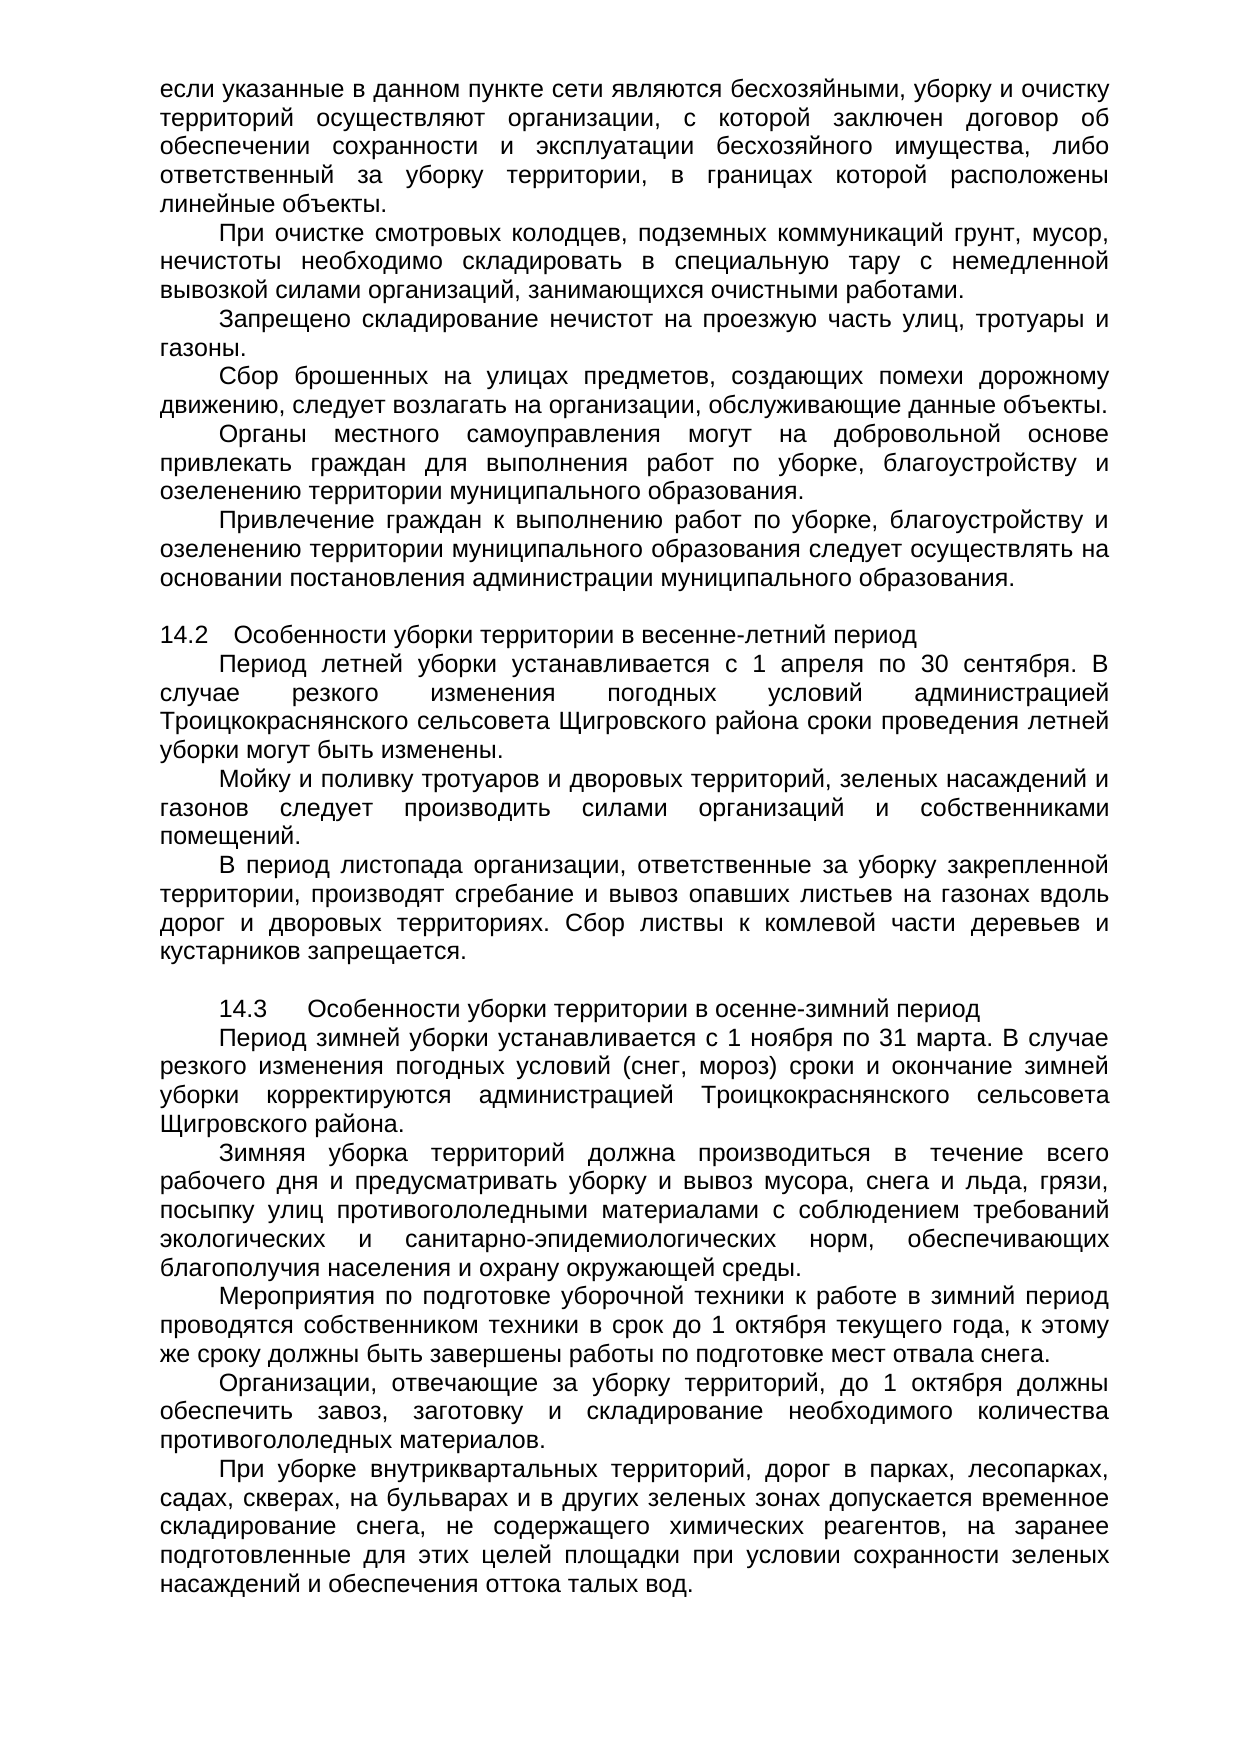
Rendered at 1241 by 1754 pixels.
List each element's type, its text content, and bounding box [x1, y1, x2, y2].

text Зимняя уборка территорий должна производиться в течение всего рабочего дня и предусматривать уборку и вывоз мусора, снега и льда, грязи, посыпку улиц противогололедными материалами с соблюдением требований экологических и санитарно-эпидемиологических норм, обеспечивающих благополучия населения и охрану окружающей среды. [159, 1138, 1110, 1281]
text Привлечение граждан к выполнению работ по уборке, благоустройству и озеленению территории муниципального образования следует осуществлять на основании постановления администрации муниципального образования. [159, 505, 1110, 591]
text При уборке внутриквартальных территорий, дорог в парках, лесопарках, садах, скверах, на бульварах и в других зеленых зонах допускается временное складирование снега, не содержащего химических реагентов, на заранее подготовленные для этих целей площадки при условии сохранности зеленых насаждений и обеспечения оттока талых вод. [159, 1454, 1110, 1598]
text При очистке смотровых колодцев, подземных коммуникаций грунт, мусор, нечистоты необходимо складировать в специальную тару с немедленной вывозкой силами организаций, занимающихся очистными работами. [159, 218, 1110, 304]
text Запрещено складирование нечистот на проезжую часть улиц, тротуары и газоны. [159, 304, 1110, 361]
text 14.2 Особенности уборки территории в весенне-летний период [159, 620, 1110, 649]
text Организации, отвечающие за уборку территорий, до 1 октября должны обеспечить завоз, заготовку и складирование необходимого количества противогололедных материалов. [159, 1368, 1110, 1454]
text 14.3 Особенности уборки территории в осенне-зимний период [159, 994, 1110, 1023]
text Период зимней уборки устанавливается с 1 ноября по 31 марта. В случае резкого изменения погодных условий (снег, мороз) сроки и окончание зимней уборки корректируются администрацией Троицкокраснянского сельсовета Щигровского района. [159, 1023, 1110, 1138]
text Органы местного самоуправления могут на добровольной основе привлекать граждан для выполнения работ по уборке, благоустройству и озеленению территории муниципального образования. [159, 419, 1110, 505]
text Мероприятия по подготовке уборочной техники к работе в зимний период проводятся собственником техники в срок до 1 октября текущего года, к этому же сроку должны быть завершены работы по подготовке мест отвала снега. [159, 1281, 1110, 1368]
text В период листопада организации, ответственные за уборку закрепленной территории, производят сгребание и вывоз опавших листьев на газонах вдоль дорог и дворовых территориях. Сбор листвы к комлевой части деревьев и кустарников запрещается. [159, 850, 1110, 965]
text Мойку и поливку тротуаров и дворовых территорий, зеленых насаждений и газонов следует производить силами организаций и собственниками помещений. [159, 764, 1110, 850]
text Сбор брошенных на улицах предметов, создающих помехи дорожному движению, следует возлагать на организации, обслуживающие данные объекты. [159, 361, 1110, 419]
text Период летней уборки устанавливается с 1 апреля по 30 сентября. В случае резкого изменения погодных условий администрацией Троицкокраснянского сельсовета Щигровского района сроки проведения летней уборки могут быть изменены. [159, 649, 1110, 764]
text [159, 74, 1110, 218]
